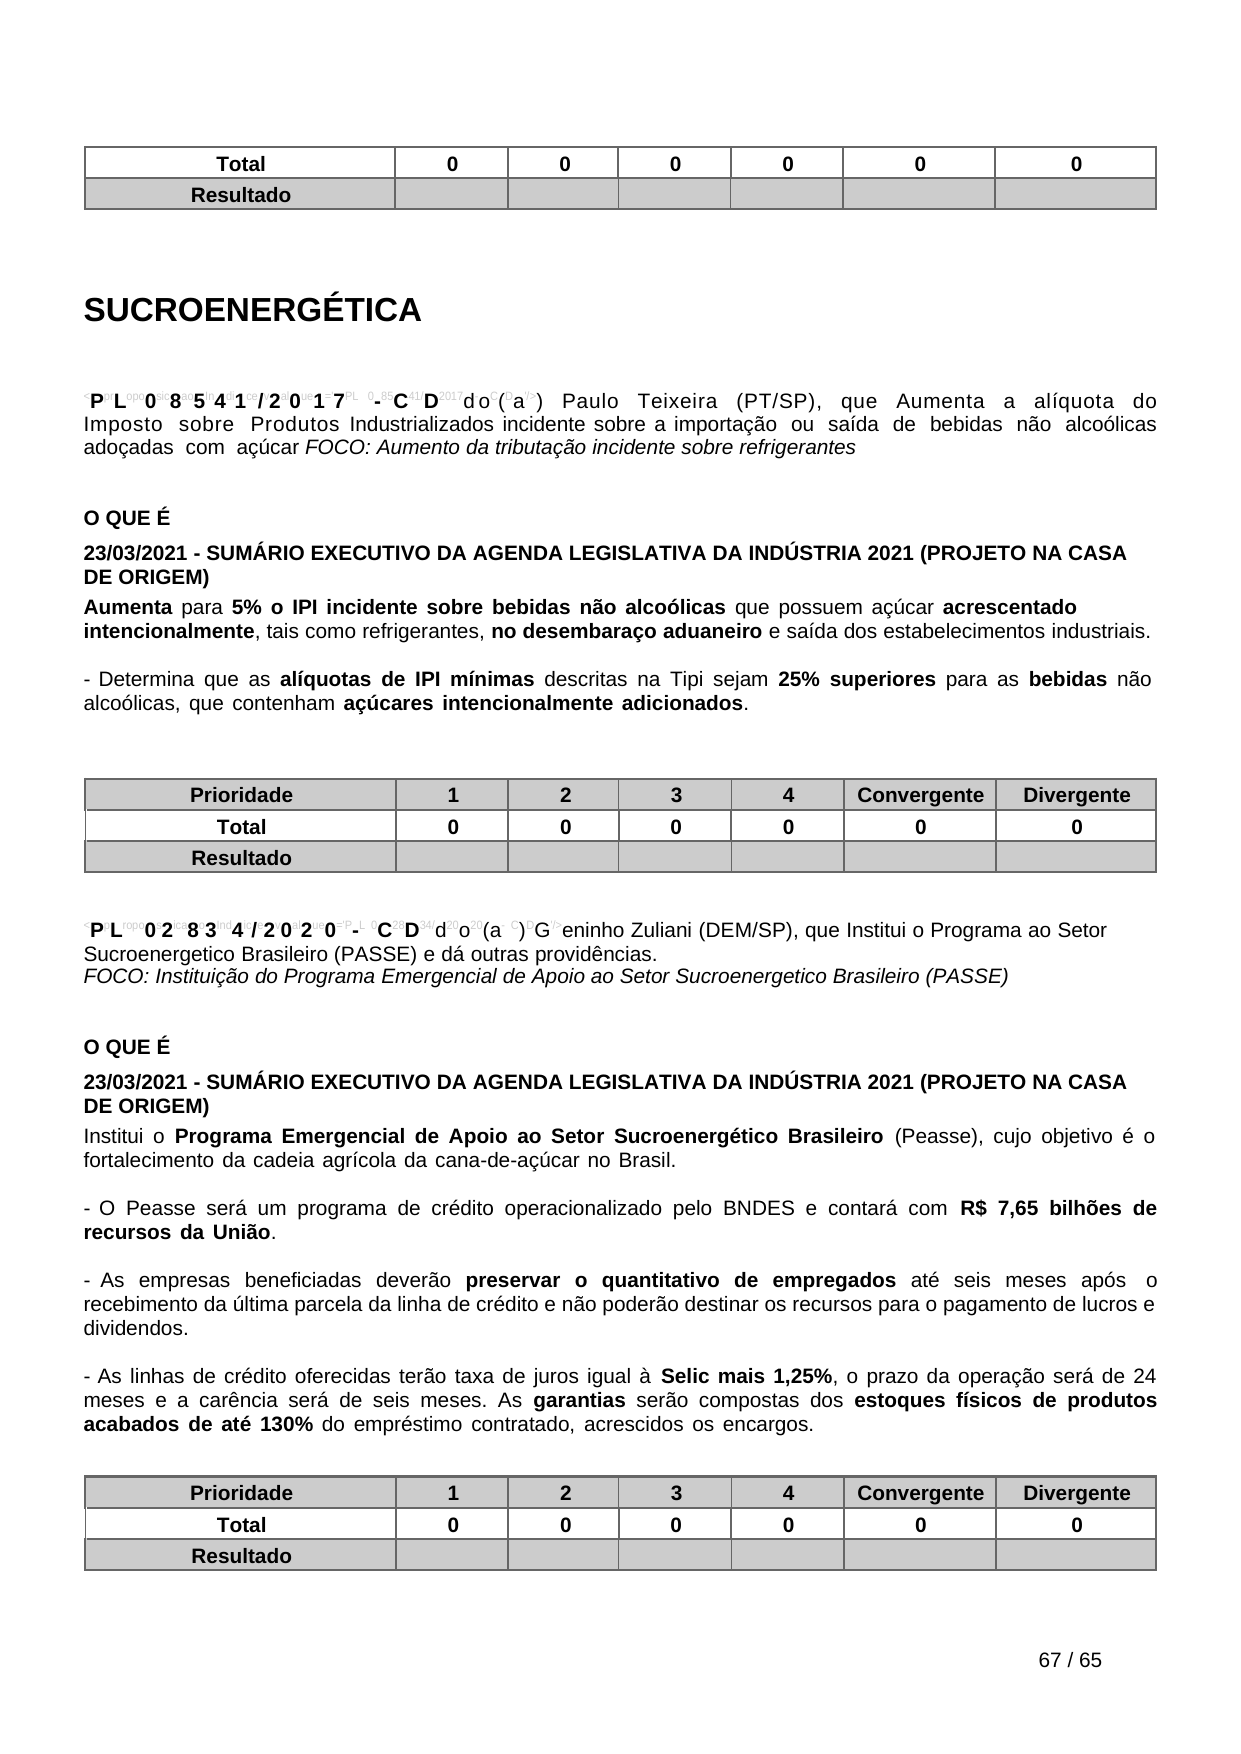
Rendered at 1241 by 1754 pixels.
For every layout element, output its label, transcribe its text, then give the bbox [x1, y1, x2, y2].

list Determina que as alíquotas de IPI mínimas descritas na Tipi sejam 25% superiores para as bebidas não alcoólicas, que contenham açúcares intencionalmente adicionados. [83, 667, 1157, 715]
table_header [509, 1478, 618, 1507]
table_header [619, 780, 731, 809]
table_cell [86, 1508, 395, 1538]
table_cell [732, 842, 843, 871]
list O Peasse será um programa de crédito operacionalizado pelo BNDES e contará com R$ 7,65 bilhões de recursos da União. [83, 1196, 1157, 1244]
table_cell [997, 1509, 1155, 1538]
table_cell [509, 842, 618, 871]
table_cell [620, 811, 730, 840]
text O QUE É [83, 1035, 1171, 1059]
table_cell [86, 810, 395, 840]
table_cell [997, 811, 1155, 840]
text Institui o Programa Emergencial de Apoio ao Setor Sucroenergético Brasileiro (Peasse), cujo objetivo é o fortalecimento da cadeia agrícola da cana-de-açúcar no Brasil. [83, 1124, 1156, 1172]
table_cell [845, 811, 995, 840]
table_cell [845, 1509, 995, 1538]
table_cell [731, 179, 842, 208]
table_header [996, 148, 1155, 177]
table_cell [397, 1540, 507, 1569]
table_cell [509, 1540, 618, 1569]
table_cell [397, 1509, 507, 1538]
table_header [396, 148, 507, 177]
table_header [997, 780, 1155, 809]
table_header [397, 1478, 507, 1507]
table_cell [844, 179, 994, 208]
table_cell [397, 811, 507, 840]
list As linhas de crédito oferecidas terão taxa de juros igual à Selic mais 1,25%, o prazo da operação será de 24 meses e a carência será de seis meses. As garantias serão compostas dos estoques físicos de produtos acabados de até 130% do empréstimo contratado, acrescidos os encargos. [83, 1364, 1157, 1436]
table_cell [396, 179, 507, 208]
text 23/03/2021 - SUMÁRIO EXECUTIVO DA AGENDA LEGISLATIVA DA INDÚSTRIA 2021 (PROJETO NA CASA DE ORIGEM) [83, 541, 1144, 589]
subtitle SUCROENERGÉTICA [83, 290, 1171, 329]
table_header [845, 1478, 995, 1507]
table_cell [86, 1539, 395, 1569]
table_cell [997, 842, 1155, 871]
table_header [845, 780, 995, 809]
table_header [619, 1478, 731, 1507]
text FOCO: Instituição do Programa Emergencial de Apoio ao Setor Sucroenergetico Brasileiro (PASSE) [83, 966, 1171, 988]
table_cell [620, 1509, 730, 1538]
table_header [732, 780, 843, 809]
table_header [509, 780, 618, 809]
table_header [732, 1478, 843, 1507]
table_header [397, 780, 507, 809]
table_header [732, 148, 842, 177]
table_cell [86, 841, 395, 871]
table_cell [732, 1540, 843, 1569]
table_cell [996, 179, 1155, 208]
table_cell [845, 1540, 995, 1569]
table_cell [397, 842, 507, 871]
text 23/03/2021 - SUMÁRIO EXECUTIVO DA AGENDA LEGISLATIVA DA INDÚSTRIA 2021 (PROJETO NA CASA DE ORIGEM) [83, 1070, 1144, 1118]
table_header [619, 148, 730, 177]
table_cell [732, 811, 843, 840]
text <PprLopo0sic8ao5In4di1ce/v2al0ue1='7PL 0-85C41/D2017d-oC(Da'/>) Paulo Teixeira (PT/SP), que Aumenta a alíquota do Imposto sobre Produtos Industrializados incidente sobre a importação ou saída de bebidas não alcoólicas adoçadas com açúcar FOCO: Aumento da tributação incidente sobre refrigerantes [83, 390, 1157, 459]
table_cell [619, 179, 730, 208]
text <PpLropo0s2ica8o3Ind4ic/e2v0al2ue0='P-L 0C28D34/d20o20(a- C)DG'/>eninho Zuliani (DEM/SP), que Institui o Programa ao Setor Sucroenergetico Brasileiro (PASSE) e dá outras providências. [83, 918, 1171, 966]
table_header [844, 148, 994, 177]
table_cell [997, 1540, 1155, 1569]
text O QUE É [83, 506, 1171, 529]
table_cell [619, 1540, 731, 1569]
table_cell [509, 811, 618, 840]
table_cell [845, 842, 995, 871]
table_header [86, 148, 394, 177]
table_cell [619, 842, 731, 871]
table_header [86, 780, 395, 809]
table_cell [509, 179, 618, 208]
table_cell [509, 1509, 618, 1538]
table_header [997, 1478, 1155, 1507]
list As empresas beneficiadas deverão preservar o quantitativo de empregados até seis meses após o recebimento da última parcela da linha de crédito e não poderão destinar os recursos para o pagamento de lucros e dividendos. [83, 1268, 1157, 1340]
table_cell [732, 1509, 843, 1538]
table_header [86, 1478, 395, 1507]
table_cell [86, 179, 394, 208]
text Aumenta para 5% o IPI incidente sobre bebidas não alcoólicas que possuem açúcar acrescentado intencionalmente, tais como refrigerantes, no desembaraço aduaneiro e saída dos estabelecimentos industriais. [83, 595, 1171, 643]
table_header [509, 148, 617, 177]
